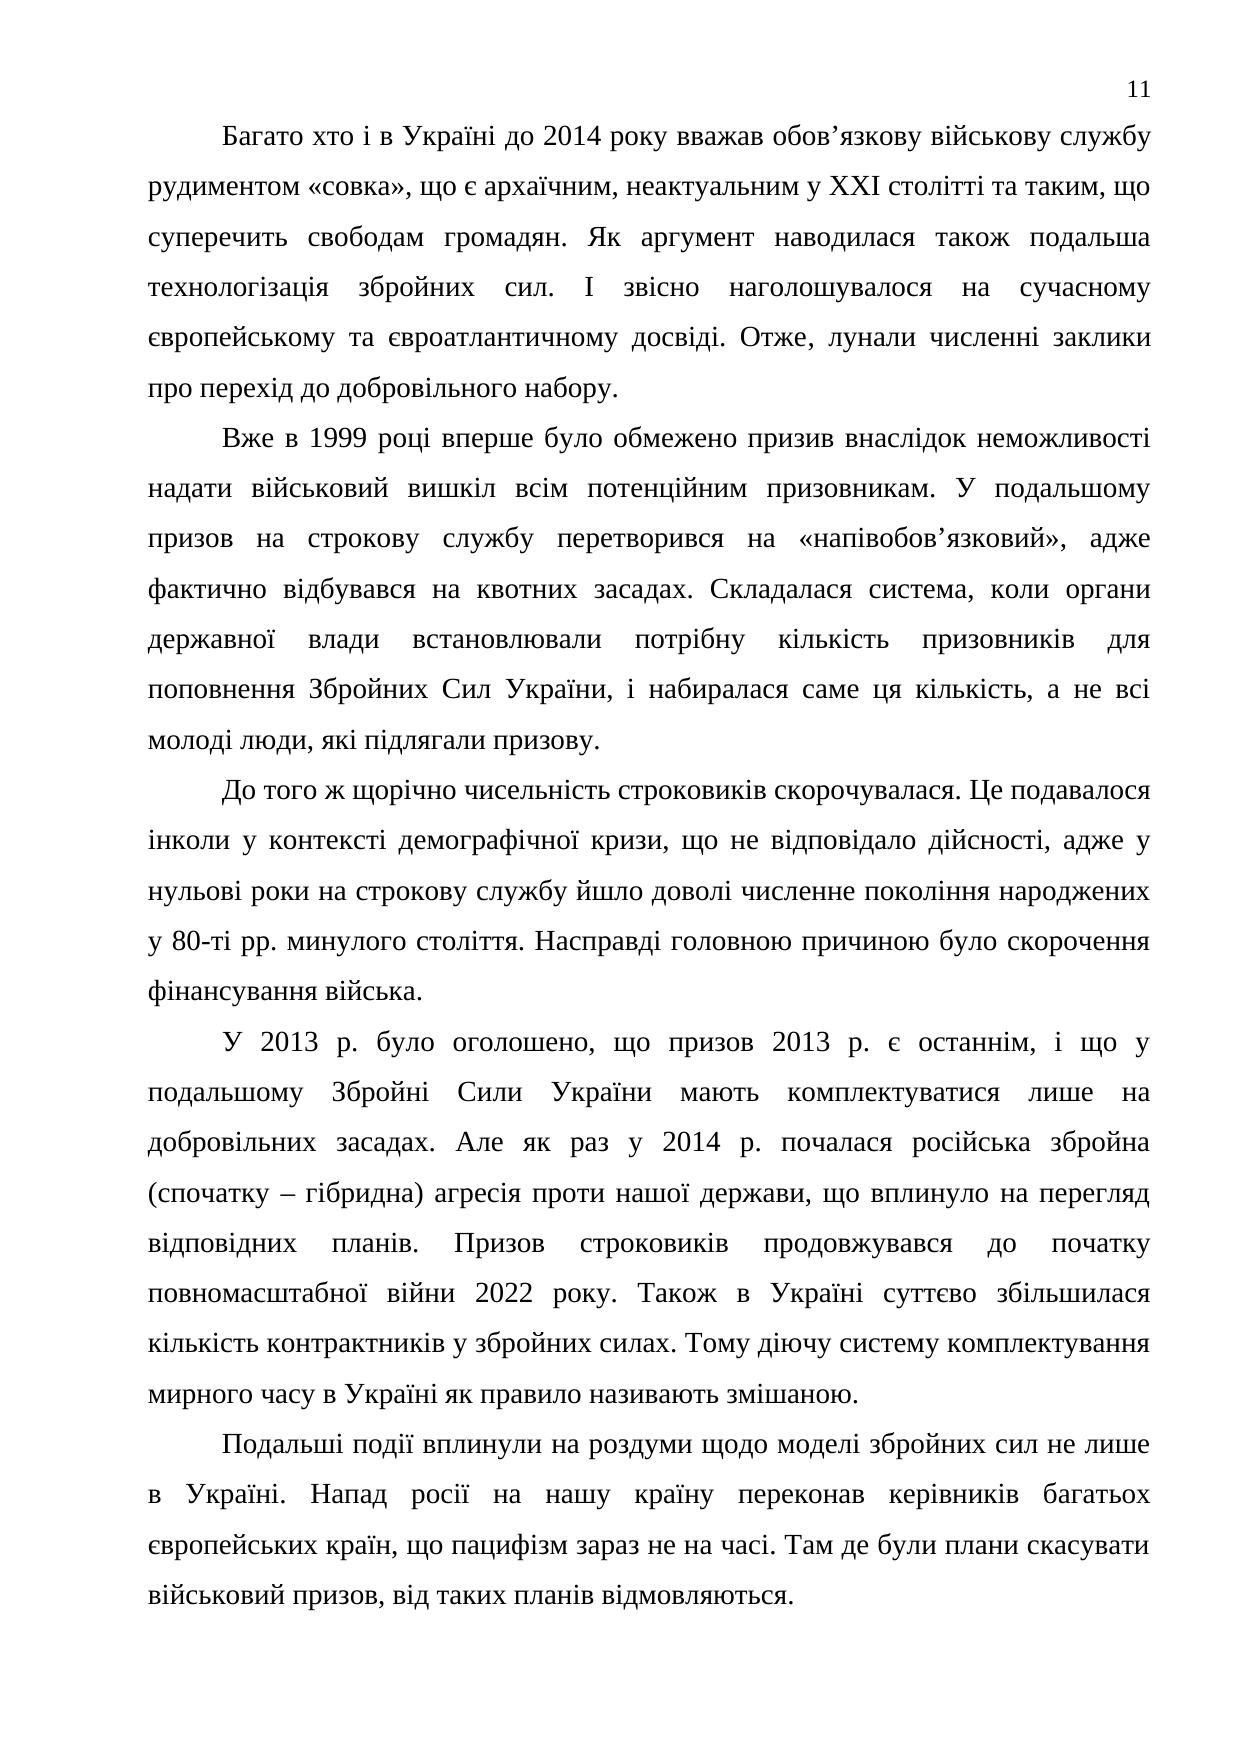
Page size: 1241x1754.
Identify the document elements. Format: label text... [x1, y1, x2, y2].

text Подальші події вплинули на роздуми щодо моделі збройних сил не лише в Україні. Напад росії на нашу країну переконав керівників багатьох європейських країн, що пацифізм зараз не на часі. Там де були плани скасувати військовий призов, від таких планів відмовляються. [148, 1426, 1152, 1611]
text Вже в 1999 році вперше було обмежено призив внаслідок неможливості надати військовий вишкіл всім потенційним призовникам. У подальшому призов на строкову службу перетворився на «напівобов’язковий», адже фактично відбувався на квотних засадах. Складалася система, коли органи державної влади встановлювали потрібну кількість призовників для поповнення Збройних Сил України, і набиралася саме ця кількість, а не всі молоді люди, які підлягали призову. [148, 420, 1152, 755]
text У 2013 р. було оголошено, що призов 2013 р. є останнім, і що у подальшому Збройні Сили України мають комплектуватися лише на добровільних засадах. Але як раз у 2014 р. почалася російська збройна (спочатку – гібридна) агресія проти нашої держави, що вплинуло на перегляд відповідних планів. Призов строковиків продовжувався до початку повномасштабної війни 2022 року. Також в Україні суттєво збільшилася кількість контрактників у збройних силах. Тому діючу систему комплектування мирного часу в Україні як правило називають змішаною. [148, 1024, 1152, 1409]
text Багато хто і в Україні до 2014 року вважав обов’язкову військову службу рудиментом «совка», що є архаїчним, неактуальним у ХХІ столітті та таким, що суперечить свободам громадян. Як аргумент наводилася також подальша технологізація збройних сил. І звісно наголошувалося на сучасному європейському та євроатлантичному досвіді. Отже, лунали численні заклики про перехід до добровільного набору. [148, 118, 1152, 403]
text До того ж щорічно чисельність строковиків скорочувалася. Це подавалося інколи у контексті демографічної кризи, що не відповідало дійсності, адже у нульові роки на строкову службу йшло доволі численне покоління народжених у 80-ті рр. минулого століття. Насправді головною причиною було скорочення фінансування війська. [148, 772, 1152, 1007]
